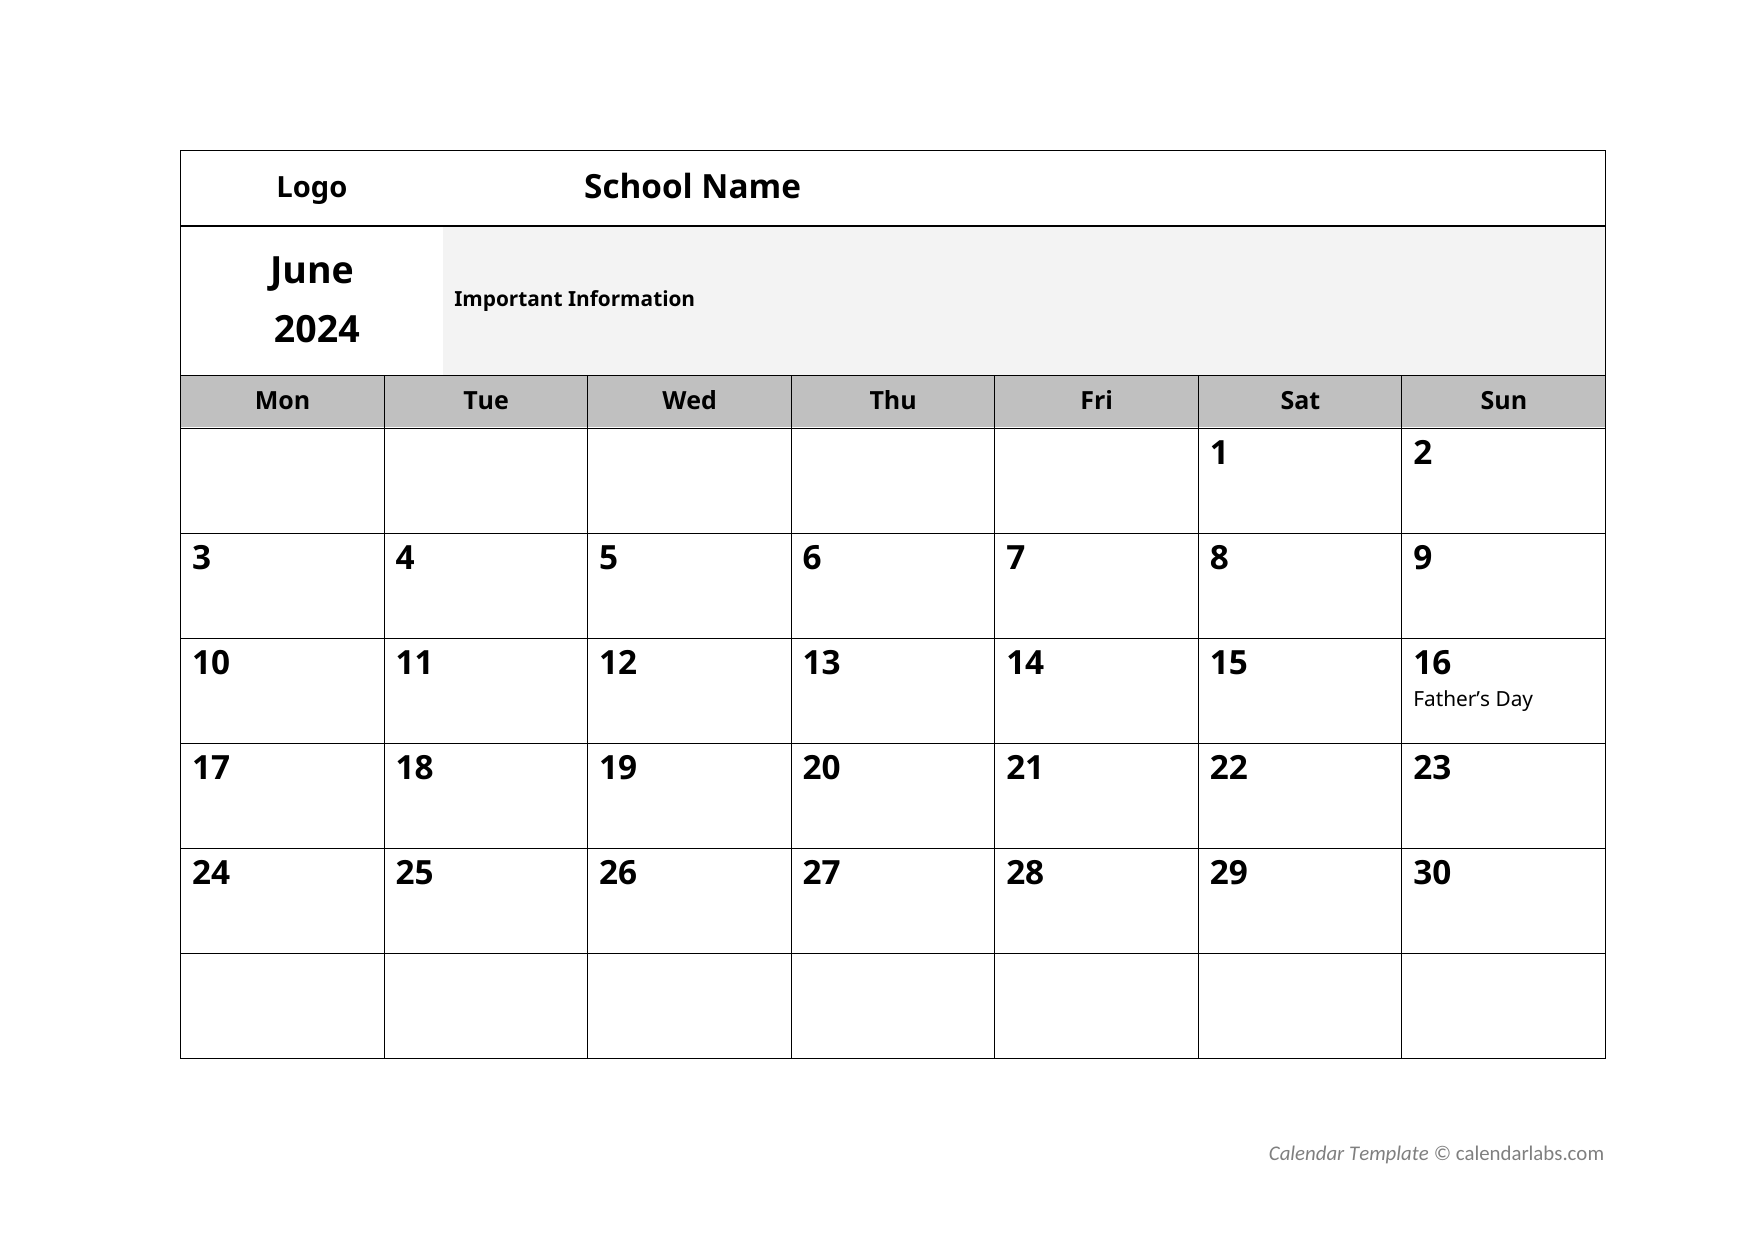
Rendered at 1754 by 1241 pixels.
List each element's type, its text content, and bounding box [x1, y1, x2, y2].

table_cell [588, 429, 791, 532]
table_cell [792, 954, 994, 1057]
table_cell 17 [181, 744, 384, 847]
table_cell 11 [385, 639, 587, 742]
table_cell Sat [1199, 376, 1401, 427]
table_cell Mon [181, 376, 384, 427]
table_cell [792, 429, 994, 532]
table_cell 12 [588, 639, 791, 742]
table_cell 10 [181, 639, 384, 742]
table_cell 26 [588, 849, 791, 952]
table_cell [1402, 954, 1605, 1057]
table_cell 2 [1402, 429, 1605, 532]
table_cell 25 [385, 849, 587, 952]
table_cell [995, 954, 1198, 1057]
table_cell [385, 429, 587, 532]
table_header School Name [443, 151, 1605, 225]
table_cell [181, 954, 384, 1057]
table_cell [181, 429, 384, 532]
table_cell 27 [792, 849, 994, 952]
table_cell [1199, 954, 1401, 1057]
table_cell 14 [995, 639, 1198, 742]
table_cell Tue [385, 376, 587, 427]
table_cell [588, 954, 791, 1057]
table_cell 9 [1402, 534, 1605, 637]
table_cell 6 [792, 534, 994, 637]
table_cell 18 [385, 744, 587, 847]
table_cell Fri [995, 376, 1198, 427]
table_cell 21 [995, 744, 1198, 847]
table_cell Wed [588, 376, 791, 427]
table_cell 24 [181, 849, 384, 952]
table_cell 23 [1402, 744, 1605, 847]
table_header Logo [181, 151, 443, 225]
table_cell 1 [1199, 429, 1401, 532]
table_cell 7 [995, 534, 1198, 637]
table_cell 13 [792, 639, 994, 742]
table_cell 29 [1199, 849, 1401, 952]
table_cell 19 [588, 744, 791, 847]
table_cell June 2024 [181, 227, 443, 375]
table_cell Important Information [443, 227, 1605, 375]
table_cell 16 Father’s Day [1402, 639, 1605, 742]
table_cell 5 [588, 534, 791, 637]
table_cell 15 [1199, 639, 1401, 742]
table_cell 8 [1199, 534, 1401, 637]
table_cell 22 [1199, 744, 1401, 847]
table_cell 20 [792, 744, 994, 847]
table_cell 30 [1402, 849, 1605, 952]
table_cell [995, 429, 1198, 532]
table_cell 3 [181, 534, 384, 637]
table_cell 28 [995, 849, 1198, 952]
table_cell 4 [385, 534, 587, 637]
table_cell Thu [792, 376, 994, 427]
table_cell [385, 954, 587, 1057]
table_cell Sun [1402, 376, 1605, 427]
